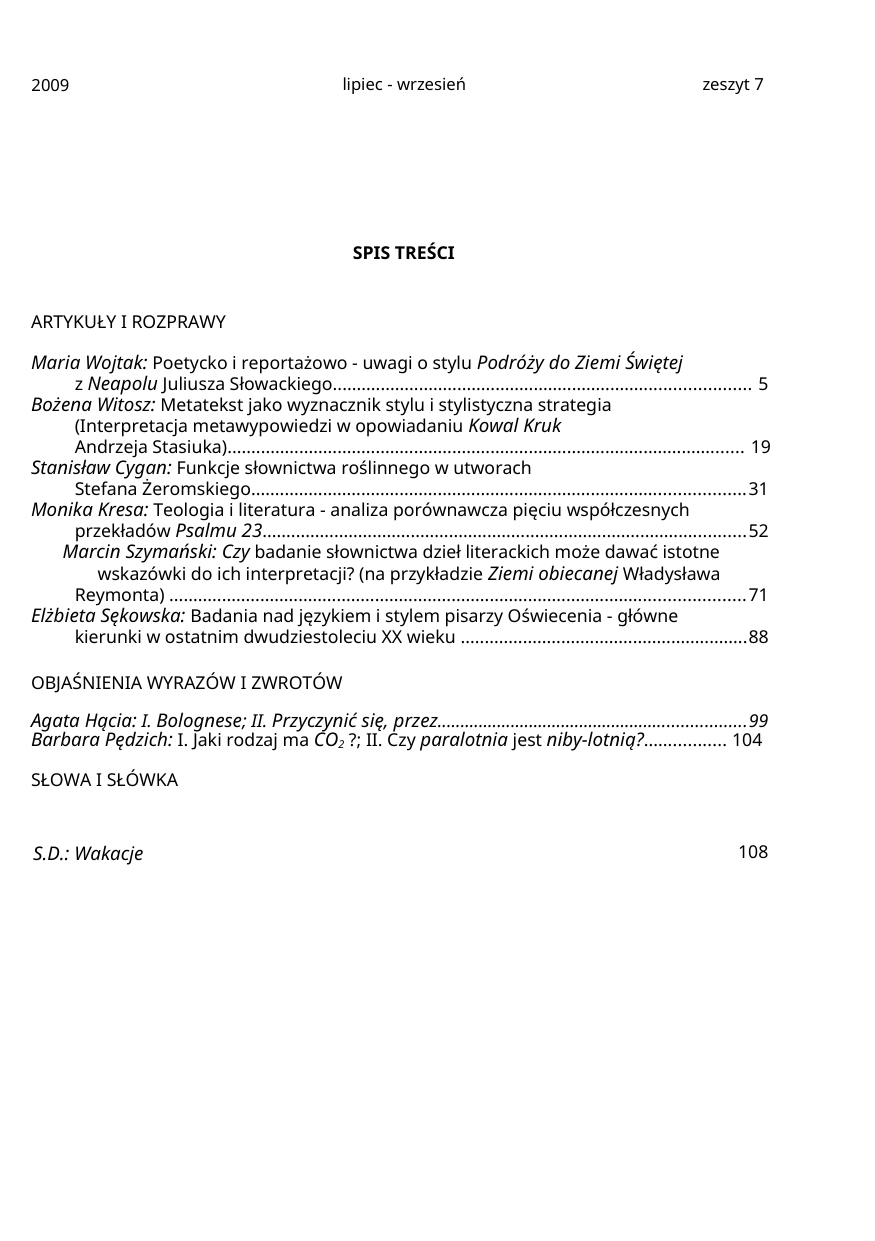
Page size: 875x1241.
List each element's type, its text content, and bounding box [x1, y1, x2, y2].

text Monika Kresa: Teologia i literatura - analiza porównawcza pięciu współczesnych [31, 500, 774, 521]
text Reymonta) 71 [74, 584, 774, 605]
text zeszyt 7 [702, 77, 764, 93]
text Barbara Pędzich: I. Jaki rodzaj ma CO2 ?; II. Czy paralotnia jest niby-lotnią? 104 [31, 731, 774, 750]
text Bożena Witosz: Metatekst jako wyznacznik stylu i stylistyczna strategia (Interpretacja metawypowiedzi w opowiadaniu Kowal Kruk [31, 395, 645, 437]
text z Neapolu Juliusza Słowackiego 5 [74, 374, 774, 395]
text Agata Hącia: I. Bolognese; II. Przyczynić się, przez 99 [31, 713, 774, 731]
text Stefana Żeromskiego 31 [74, 479, 774, 500]
text Andrzeja Stasiuka) 19 [74, 437, 774, 458]
text Maria Wojtak: Poetycko i reportażowo - uwagi o stylu Podróży do Ziemi Świętej [31, 353, 774, 374]
text kierunki w ostatnim dwudziestoleciu XX wieku 88 [74, 626, 774, 647]
text OBJAŚNIENIA WYRAZÓW I ZWROTÓW [31, 675, 774, 693]
text ARTYKUŁY I ROZPRAWY [31, 314, 774, 332]
text SPIS TREŚCI [33, 246, 774, 263]
text SŁOWA I SŁÓWKA [31, 772, 774, 790]
text Stanisław Cygan: Funkcje słownictwa roślinnego w utworach [31, 458, 774, 479]
text Marcin Szymański: Czy badanie słownictwa dzieł literackich może dawać istotne wskazówki do ich interpretacji? (na przykładzie Ziemi obiecanej Władysława [31, 542, 720, 584]
text 2009 [31, 78, 69, 95]
text przekładów Psalmu 23 52 [74, 521, 774, 542]
text S.D.: Wakacje [33, 845, 143, 864]
text Elżbieta Sękowska: Badania nad językiem i stylem pisarzy Oświecenia - główne [31, 605, 774, 626]
text 108 [738, 845, 768, 862]
text lipiec - wrzesień [342, 77, 466, 94]
